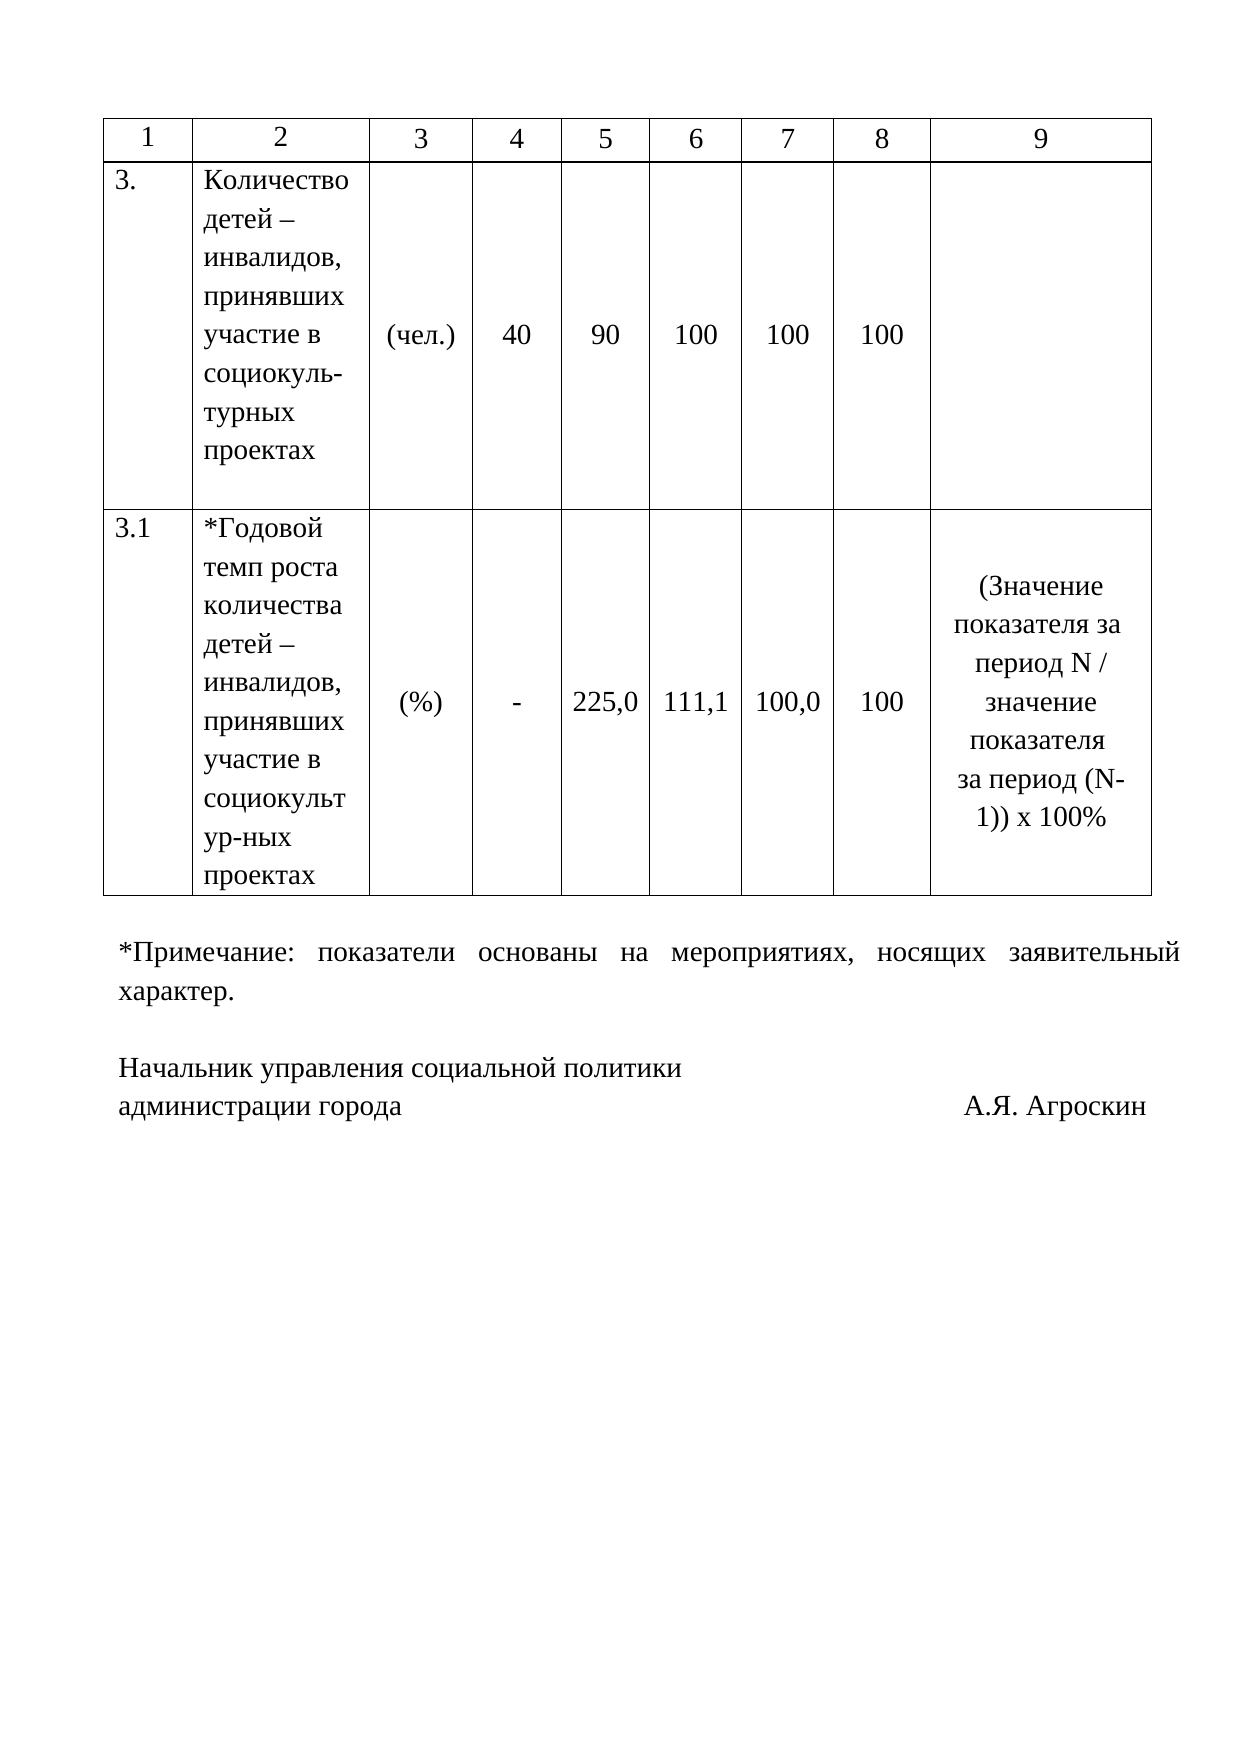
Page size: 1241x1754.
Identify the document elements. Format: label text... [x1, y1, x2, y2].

table_cell 100 [834, 163, 930, 509]
table_header 8 [834, 119, 930, 161]
table_cell 100 [650, 163, 741, 509]
table_header 9 [931, 119, 1151, 161]
table_header 4 [473, 119, 561, 161]
table_cell 3. [104, 163, 192, 509]
text *Примечание: показатели основаны на мероприятиях, носящих заявительный характер. [118, 934, 1181, 1006]
table_cell 100,0 [742, 510, 833, 894]
table_cell 90 [562, 163, 649, 509]
table_cell Количество детей – инвалидов, принявших участие в социокуль-турных проектах [193, 163, 369, 509]
table_cell - [473, 510, 561, 894]
table_cell 100 [742, 163, 833, 509]
table_cell (чел.) [370, 163, 472, 509]
table_cell 3.1 [104, 510, 192, 894]
table_header 1 [104, 119, 192, 161]
table_cell 40 [473, 163, 561, 509]
table_header 6 [650, 119, 741, 161]
table_cell (%) [370, 510, 472, 894]
table_header 7 [742, 119, 833, 161]
table_header 5 [562, 119, 649, 161]
table_cell [931, 163, 1151, 509]
table_header 2 [193, 119, 369, 161]
table_header 3 [370, 119, 472, 161]
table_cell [931, 510, 1151, 894]
table_cell 100 [834, 510, 930, 894]
table_cell 111,1 [650, 510, 741, 894]
table_cell 225,0 [562, 510, 649, 894]
text администрации города А.Я. Агроскин [118, 1088, 1181, 1122]
text Начальник управления социальной политики [118, 1050, 1181, 1083]
table_cell *Годовой темп роста количества детей – инвалидов, принявших участие в социокультур-ных проектах [193, 510, 369, 894]
